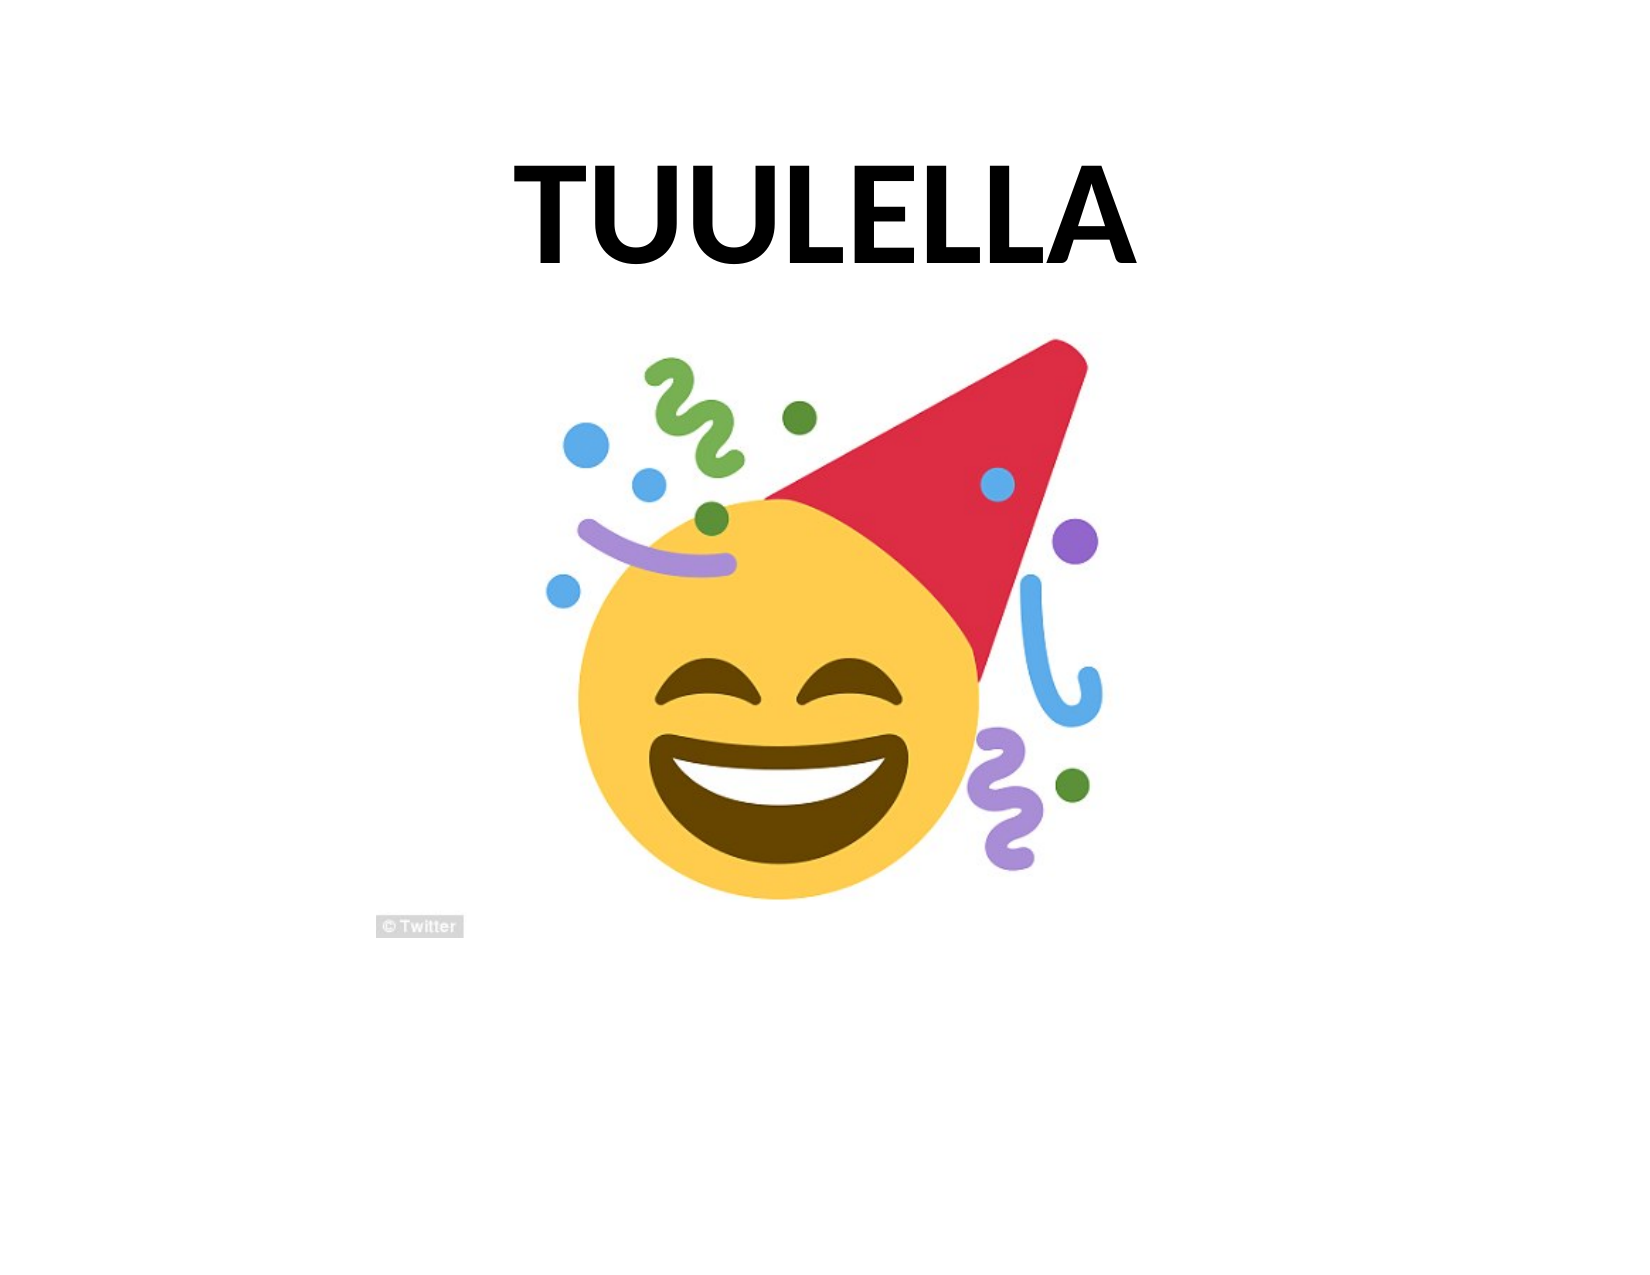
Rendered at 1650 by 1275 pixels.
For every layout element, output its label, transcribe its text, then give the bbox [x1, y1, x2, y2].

text TUULELLA [148, 118, 1502, 301]
picture [376, 332, 1274, 938]
